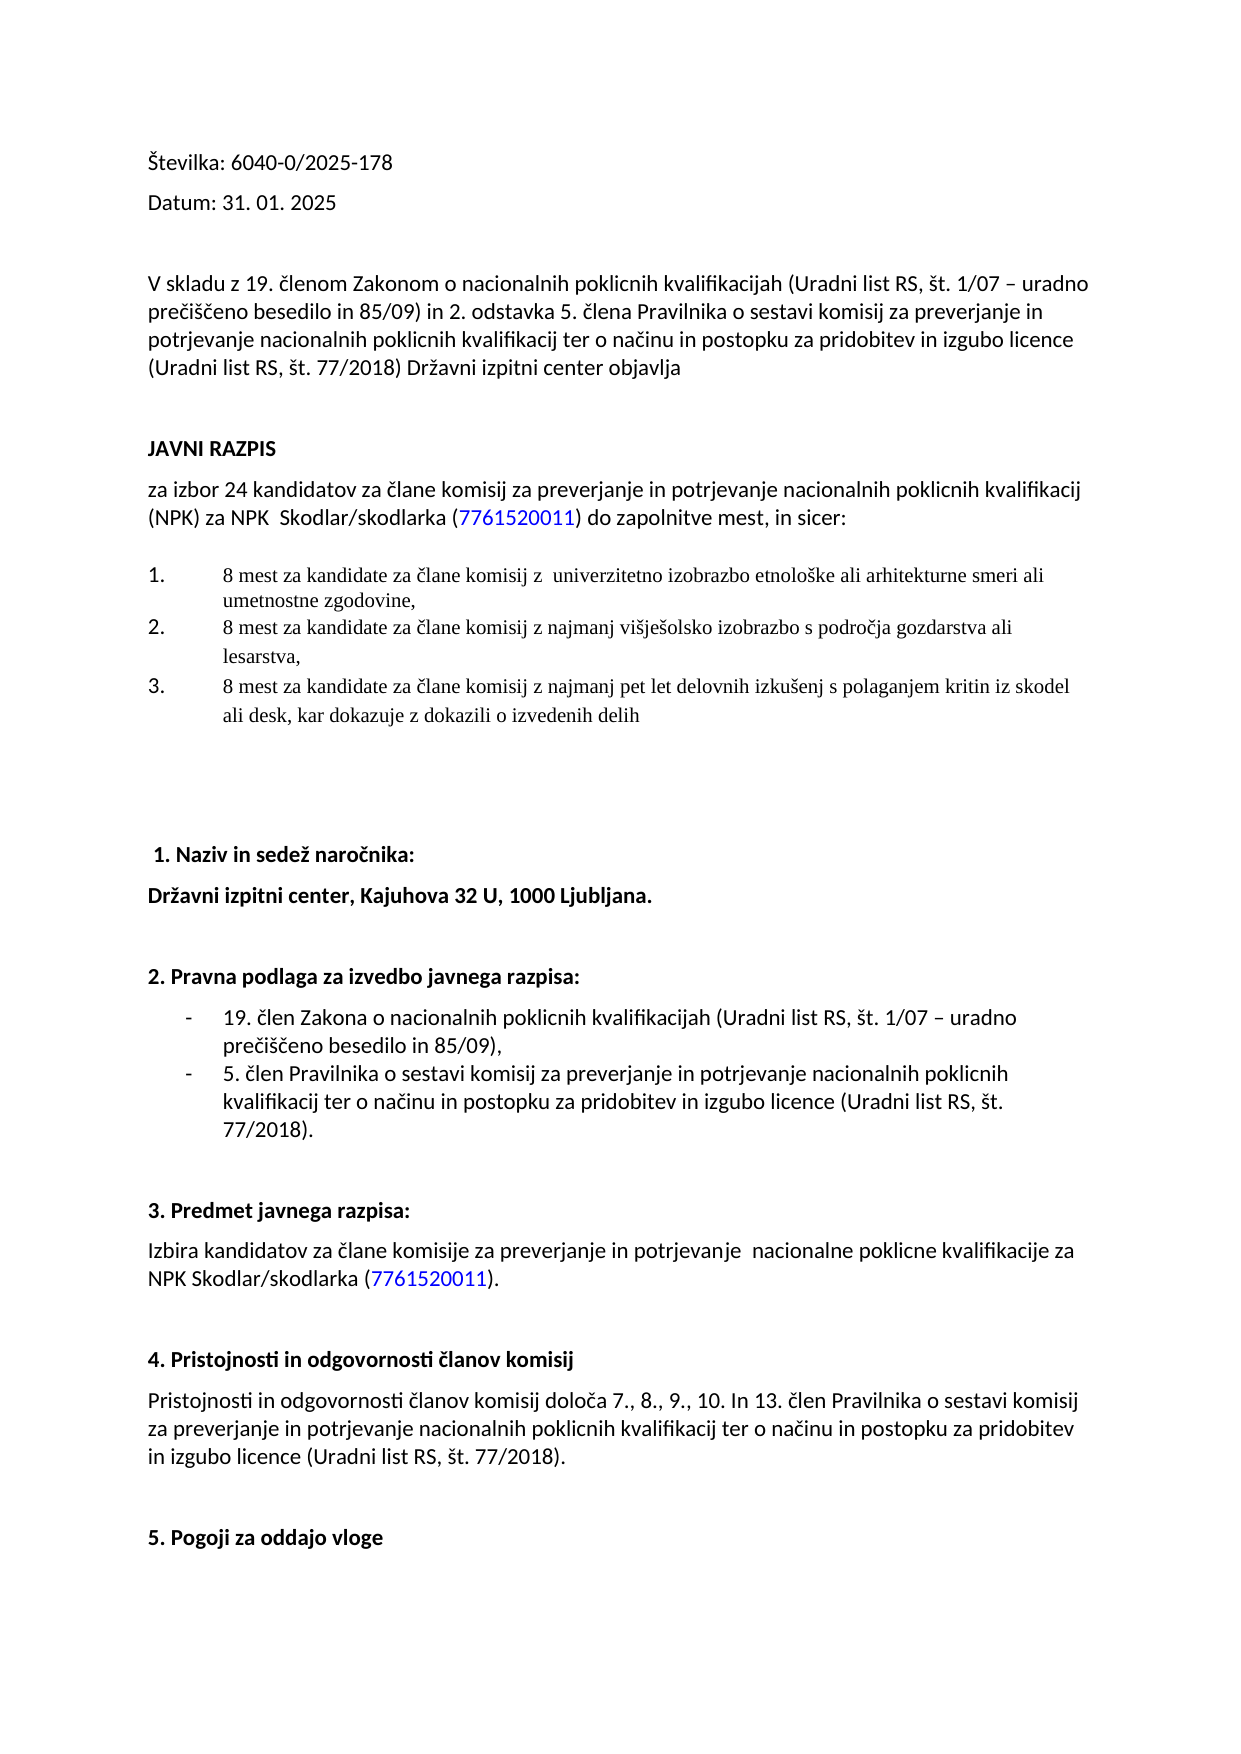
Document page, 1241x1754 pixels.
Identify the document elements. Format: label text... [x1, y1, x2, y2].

list 8 mest za kandidate za člane komisij z univerzitetno izobrazbo etnološke ali arhitekturne smeri ali umetnostne zgodovine, [148, 560, 1093, 612]
list 8 mest za kandidate za člane komisij z najmanj pet let delovnih izkušenj s polaganjem kritin iz skodel ali desk, kar dokazuje z dokazili o izvedenih delih [148, 671, 1093, 727]
text Pristojnosti in odgovornosti članov komisij določa 7., 8., 9., 10. In 13. člen Pravilnika o sestavi komisij za preverjanje in potrjevanje nacionalnih poklicnih kvalifikacij ter o načinu in postopku za pridobitev in izgubo licence (Uradni list RS, št. 77/2018). [148, 1386, 1093, 1470]
text 1. Naziv in sedež naročnika: [148, 841, 1093, 869]
list 5. člen Pravilnika o sestavi komisij za preverjanje in potrjevanje nacionalnih poklicnih kvalifikacij ter o načinu in postopku za pridobitev in izgubo licence (Uradni list RS, št. 77/2018). [185, 1059, 1093, 1143]
text za izbor 24 kandidatov za člane komisij za preverjanje in potrjevanje nacionalnih poklicnih kvalifikacij (NPK) za NPK Skodlar/skodlarka (7761520011) do zapolnitve mest, in sicer: [148, 475, 1093, 531]
text Izbira kandidatov za člane komisije za preverjanje in potrjevanje nacionalne poklicne kvalifikacije za NPK Skodlar/skodlarka (7761520011). [148, 1236, 1093, 1292]
text 5. Pogoji za oddajo vloge [148, 1523, 1093, 1551]
text Datum: 31. 01. 2025 [148, 188, 1093, 216]
text JAVNI RAZPIS [148, 434, 1093, 462]
text 2. Pravna podlaga za izvedbo javnega razpisa: [148, 962, 1093, 990]
text Številka: 6040-0/2025-178 [148, 148, 1093, 176]
text V skladu z 19. členom Zakonom o nacionalnih poklicnih kvalifikacijah (Uradni list RS, št. 1/07 – uradno prečiščeno besedilo in 85/09) in 2. odstavka 5. člena Pravilnika o sestavi komisij za preverjanje in potrjevanje nacionalnih poklicnih kvalifikacij ter o načinu in postopku za pridobitev in izgubo licence (Uradni list RS, št. 77/2018) Državni izpitni center objavlja [148, 269, 1093, 381]
list 19. člen Zakona o nacionalnih poklicnih kvalifikacijah (Uradni list RS, št. 1/07 – uradno prečiščeno besedilo in 85/09), [185, 1003, 1093, 1059]
text 3. Predmet javnega razpisa: [148, 1196, 1093, 1224]
text Državni izpitni center, Kajuhova 32 U, 1000 Ljubljana. [148, 881, 1093, 909]
text 4. Pristojnosti in odgovornosti članov komisij [148, 1345, 1093, 1373]
list 8 mest za kandidate za člane komisij z najmanj višješolsko izobrazbo s področja gozdarstva ali lesarstva, [148, 612, 1093, 668]
